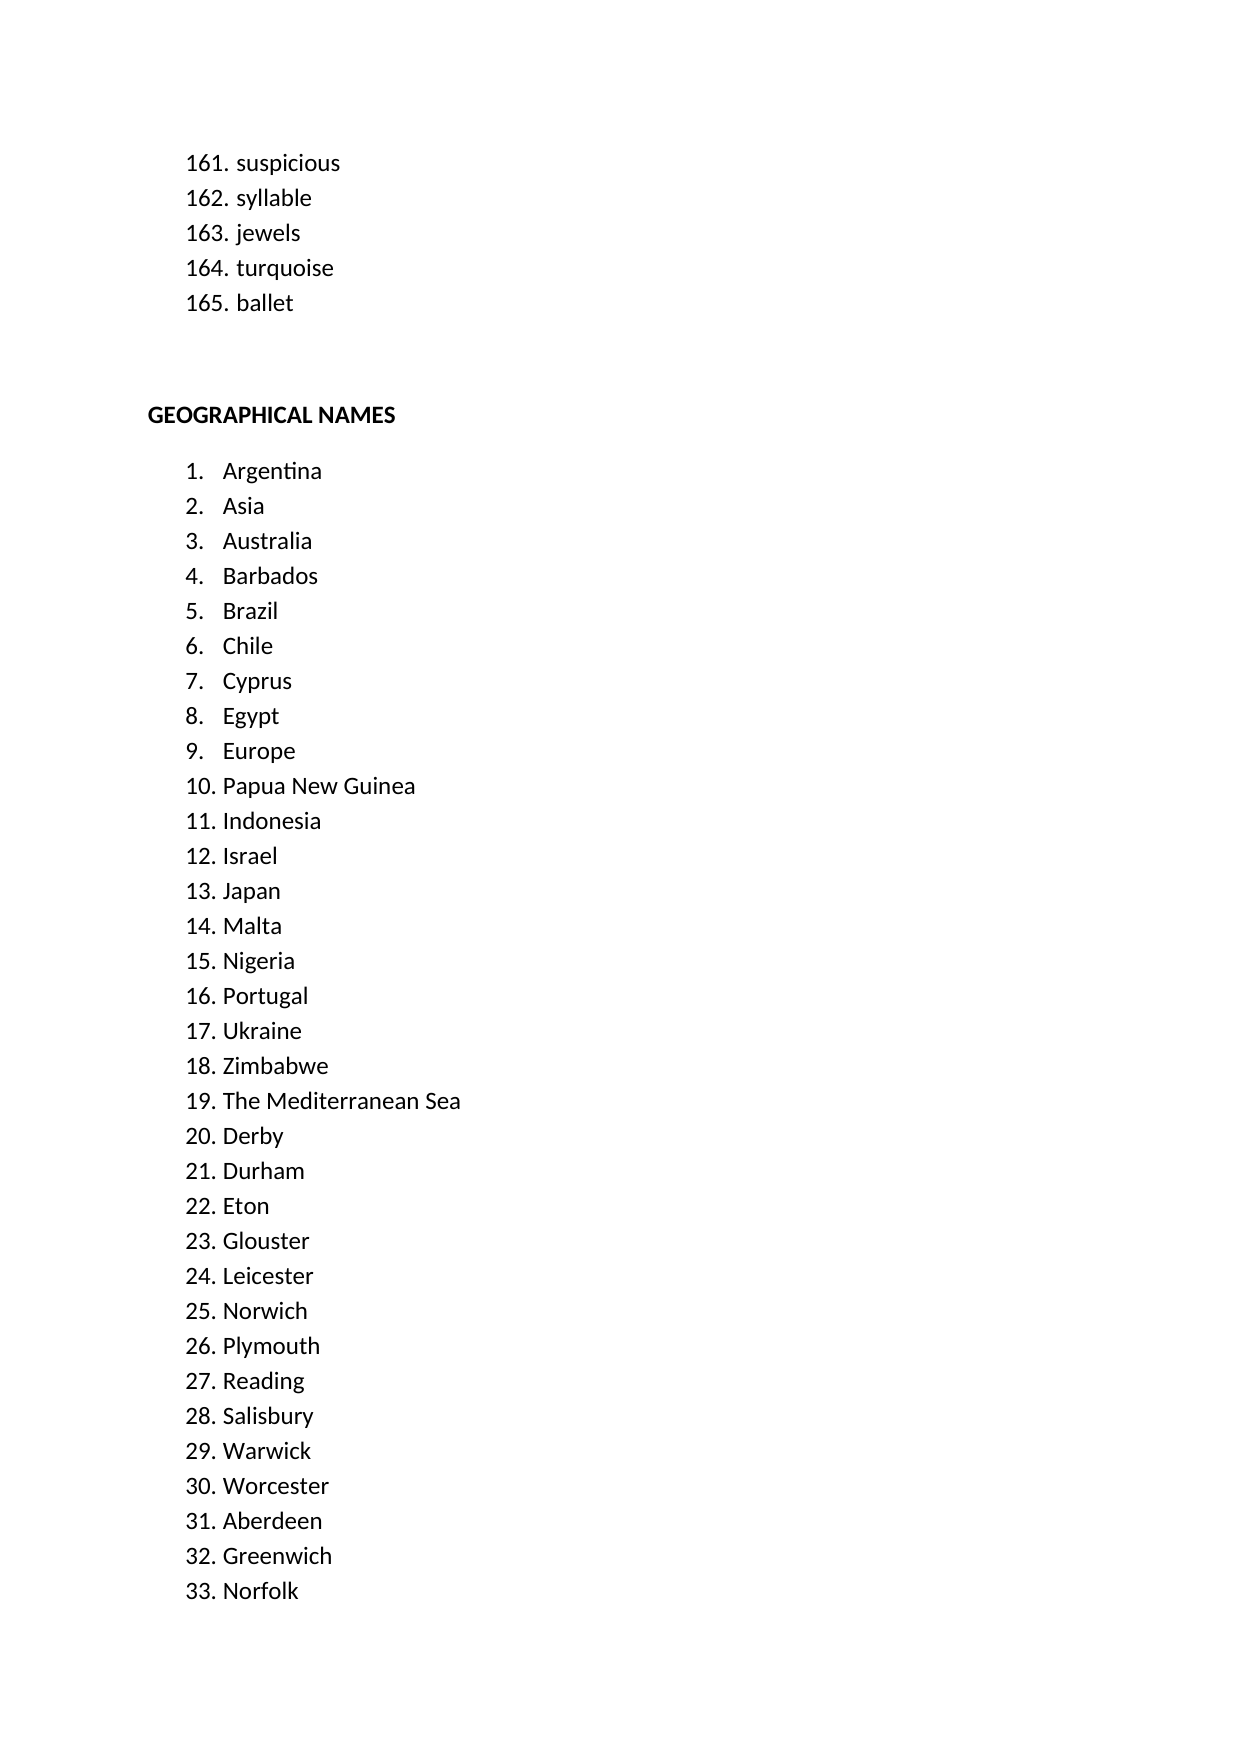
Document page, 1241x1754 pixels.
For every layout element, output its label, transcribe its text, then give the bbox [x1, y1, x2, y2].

list Glouster [185, 1225, 1093, 1256]
list Asia [185, 490, 1093, 521]
list Papua New Guinea [185, 770, 1093, 801]
list Worcester [185, 1470, 1093, 1501]
list Malta [185, 910, 1093, 941]
list Indonesia [185, 805, 1093, 836]
text GEOGRAPHICAL NAMES [148, 399, 1093, 430]
list Durham [185, 1155, 1093, 1186]
list Greenwich [185, 1540, 1093, 1571]
list Portugal [185, 980, 1093, 1011]
list Japan [185, 875, 1093, 906]
list Brazil [185, 595, 1093, 626]
list Salisbury [185, 1400, 1093, 1431]
list Europe [185, 735, 1093, 766]
list ballet [185, 288, 1093, 318]
list Plymouth [185, 1330, 1093, 1361]
list suspicious [185, 148, 1093, 178]
list Israel [185, 840, 1093, 871]
list The Mediterranean Sea [185, 1085, 1093, 1116]
list Eton [185, 1190, 1093, 1221]
list Nigeria [185, 945, 1093, 976]
list Derby [185, 1120, 1093, 1151]
list Ukraine [185, 1015, 1093, 1046]
list Warwick [185, 1435, 1093, 1466]
list Australia [185, 525, 1093, 556]
list turquoise [185, 253, 1093, 283]
list Leicester [185, 1260, 1093, 1291]
list Argentina [185, 455, 1093, 486]
list Cyprus [185, 665, 1093, 696]
list Norwich [185, 1295, 1093, 1326]
list Egypt [185, 700, 1093, 731]
list jewels [185, 218, 1093, 248]
list syllable [185, 183, 1093, 213]
list Chile [185, 630, 1093, 661]
list Barbados [185, 560, 1093, 591]
list Aberdeen [185, 1505, 1093, 1536]
list Norfolk [185, 1575, 1093, 1606]
list Zimbabwe [185, 1050, 1093, 1081]
list Reading [185, 1365, 1093, 1396]
